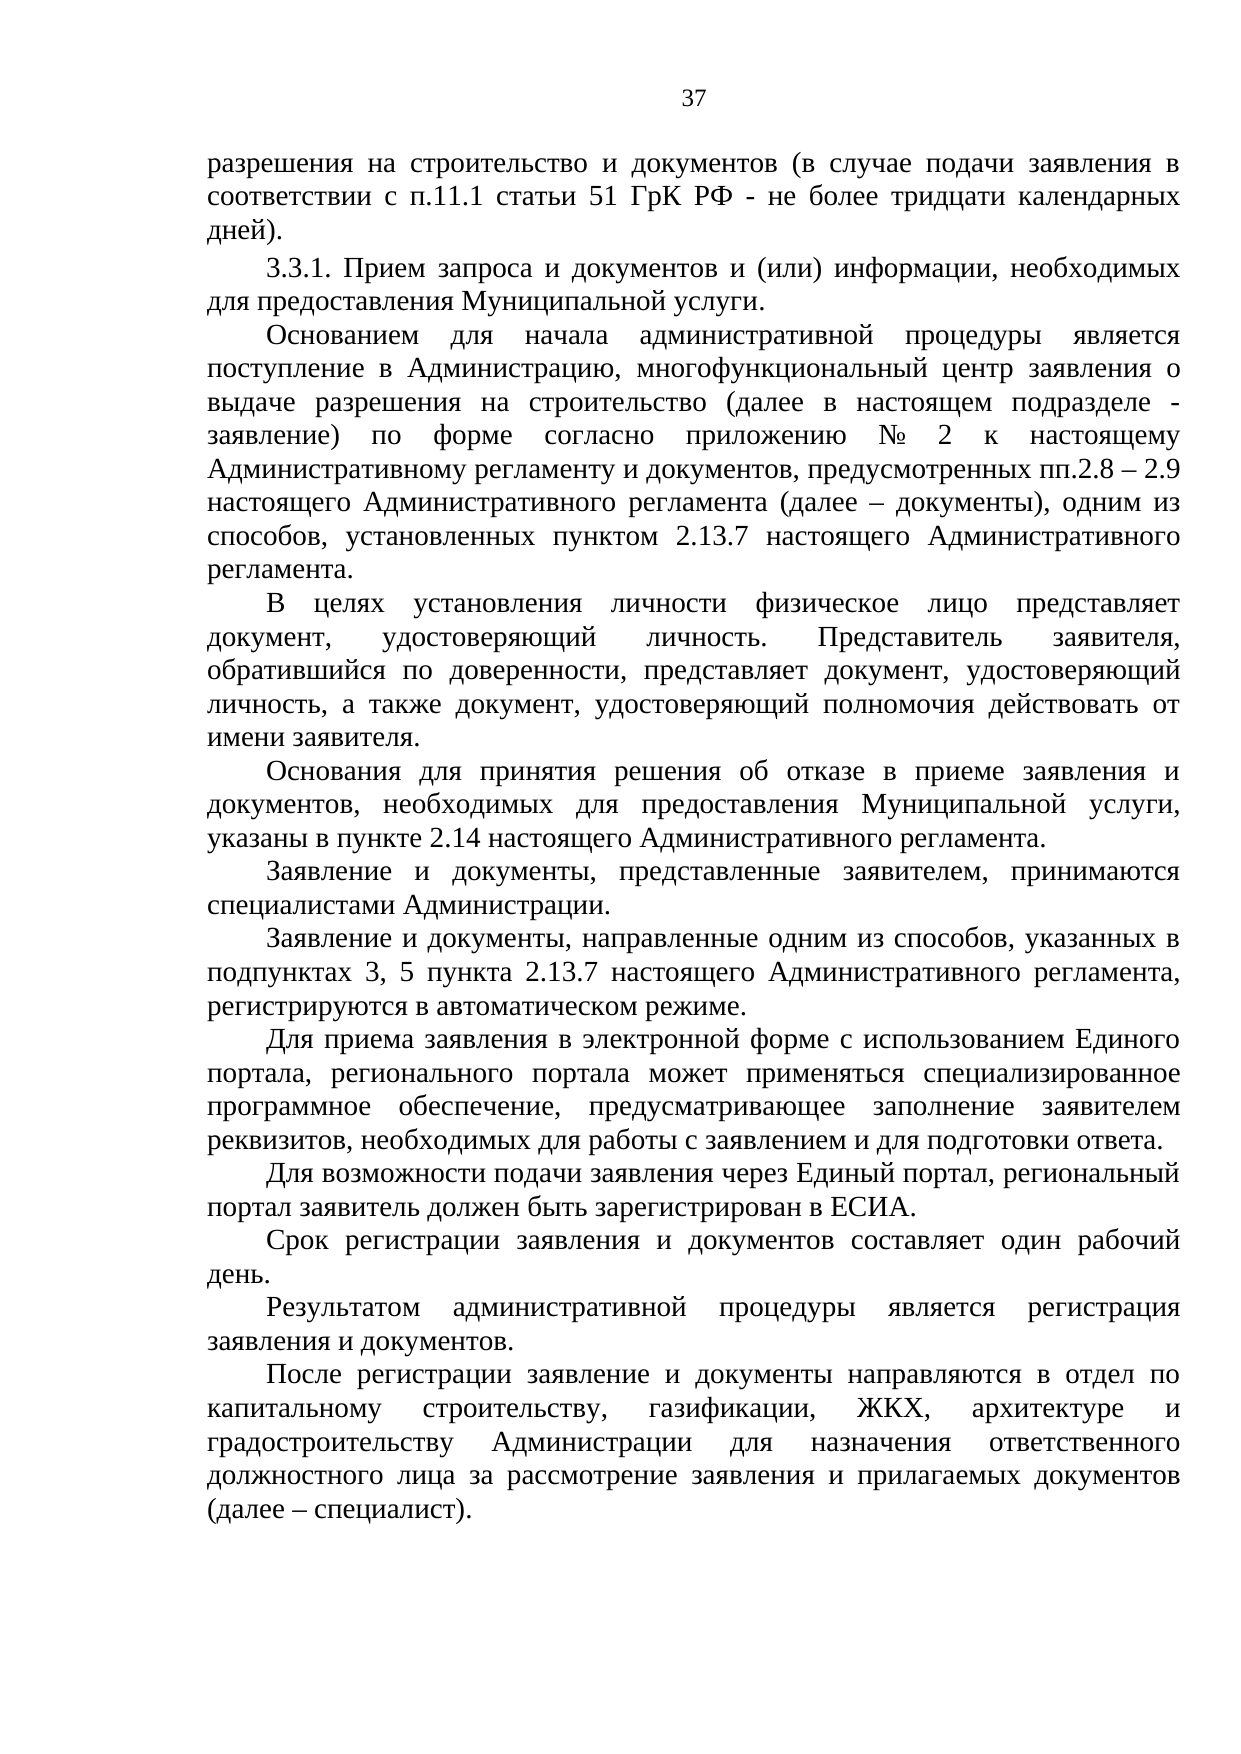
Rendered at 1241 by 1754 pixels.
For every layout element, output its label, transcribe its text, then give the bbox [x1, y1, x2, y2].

text Результатом административной процедуры является регистрация заявления и документов. [207, 1289, 1181, 1357]
text Основания для принятия решения об отказе в приеме заявления и документов, необходимых для предоставления Муниципальной услуги, указаны в пункте 2.14 настоящего Административного регламента. [207, 753, 1181, 853]
text Срок регистрации заявления и документов составляет один рабочий день. [207, 1222, 1181, 1289]
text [207, 145, 1181, 246]
text После регистрации заявление и документы направляются в отдел по капитальному строительству, газификации, ЖКХ, архитектуре и градостроительству Администрации для назначения ответственного должностного лица за рассмотрение заявления и прилагаемых документов (далее – специалист). [207, 1357, 1181, 1524]
text В целях установления личности физическое лицо представляет документ, удостоверяющий личность. Представитель заявителя, обратившийся по доверенности, представляет документ, удостоверяющий личность, а также документ, удостоверяющий полномочия действовать от имени заявителя. [207, 585, 1181, 753]
text Заявление и документы, представленные заявителем, принимаются специалистами Администрации. [207, 853, 1181, 921]
text Основанием для начала административной процедуры является поступление в Администрацию, многофункциональный центр заявления о выдаче разрешения на строительство (далее в настоящем подразделе - заявление) по форме согласно приложению № 2 к настоящему Административному регламенту и документов, предусмотренных пп.2.8 – 2.9 настоящего Административного регламента (далее – документы), одним из способов, установленных пунктом 2.13.7 настоящего Административного регламента. [207, 317, 1181, 585]
text Заявление и документы, направленные одним из способов, указанных в подпунктах 3, 5 пункта 2.13.7 настоящего Административного регламента, регистрируются в автоматическом режиме. [207, 921, 1181, 1021]
subtitle 3.3.1. Прием запроса и документов и (или) информации, необходимых для предоставления Муниципальной услуги. [207, 250, 1181, 317]
text Для приема заявления в электронной форме с использованием Единого портала, регионального портала может применяться специализированное программное обеспечение, предусматривающее заполнение заявителем реквизитов, необходимых для работы с заявлением и для подготовки ответа. [207, 1021, 1181, 1155]
text Для возможности подачи заявления через Единый портал, региональный портал заявитель должен быть зарегистрирован в ЕСИА. [207, 1155, 1181, 1222]
